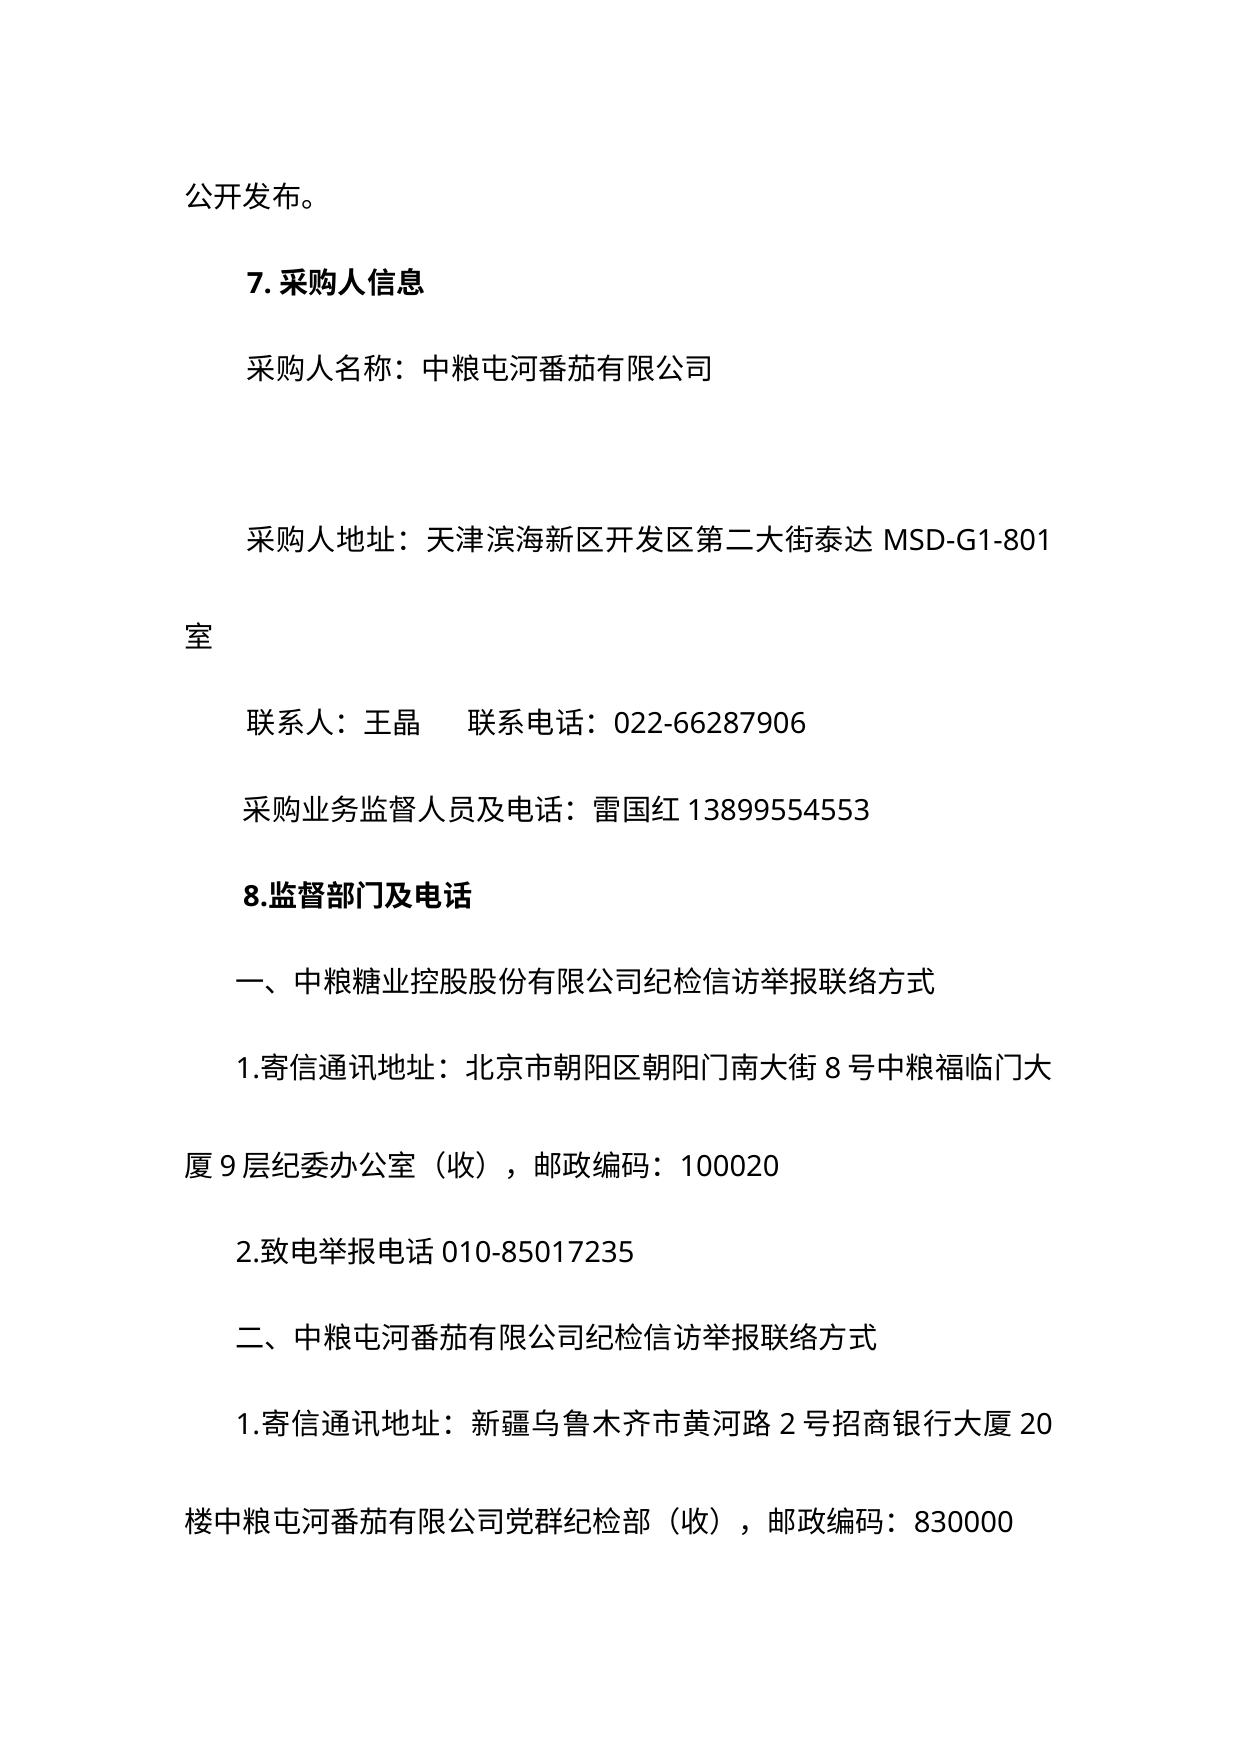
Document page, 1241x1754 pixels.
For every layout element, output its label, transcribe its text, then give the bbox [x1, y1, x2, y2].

text 采购人地址：天津滨海新区开发区第二大街泰达MSD-G1-801室 [184, 505, 1053, 668]
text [184, 162, 1053, 227]
text 1.寄信通讯地址：北京市朝阳区朝阳门南大街8号中粮福临门大厦9层纪委办公室（收），邮政编码：100020 [184, 1033, 1053, 1196]
text 7. 采购人信息 [184, 248, 1053, 313]
text 2.致电举报电话 010-85017235 [184, 1217, 1053, 1282]
text 联系人：王晶 联系电话：022-66287906 [184, 689, 1053, 754]
text 采购人名称：中粮屯河番茄有限公司 [184, 334, 1053, 399]
text 8.监督部门及电话 [184, 861, 1053, 926]
text 1.寄信通讯地址：新疆乌鲁木齐市黄河路2号招商银行大厦20楼中粮屯河番茄有限公司党群纪检部（收），邮政编码：830000 [184, 1389, 1053, 1552]
text 二、中粮屯河番茄有限公司纪检信访举报联络方式 [184, 1303, 1053, 1368]
text 一、中粮糖业控股股份有限公司纪检信访举报联络方式 [184, 947, 1053, 1012]
text 采购业务监督人员及电话：雷国红 13899554553 [184, 775, 1053, 840]
